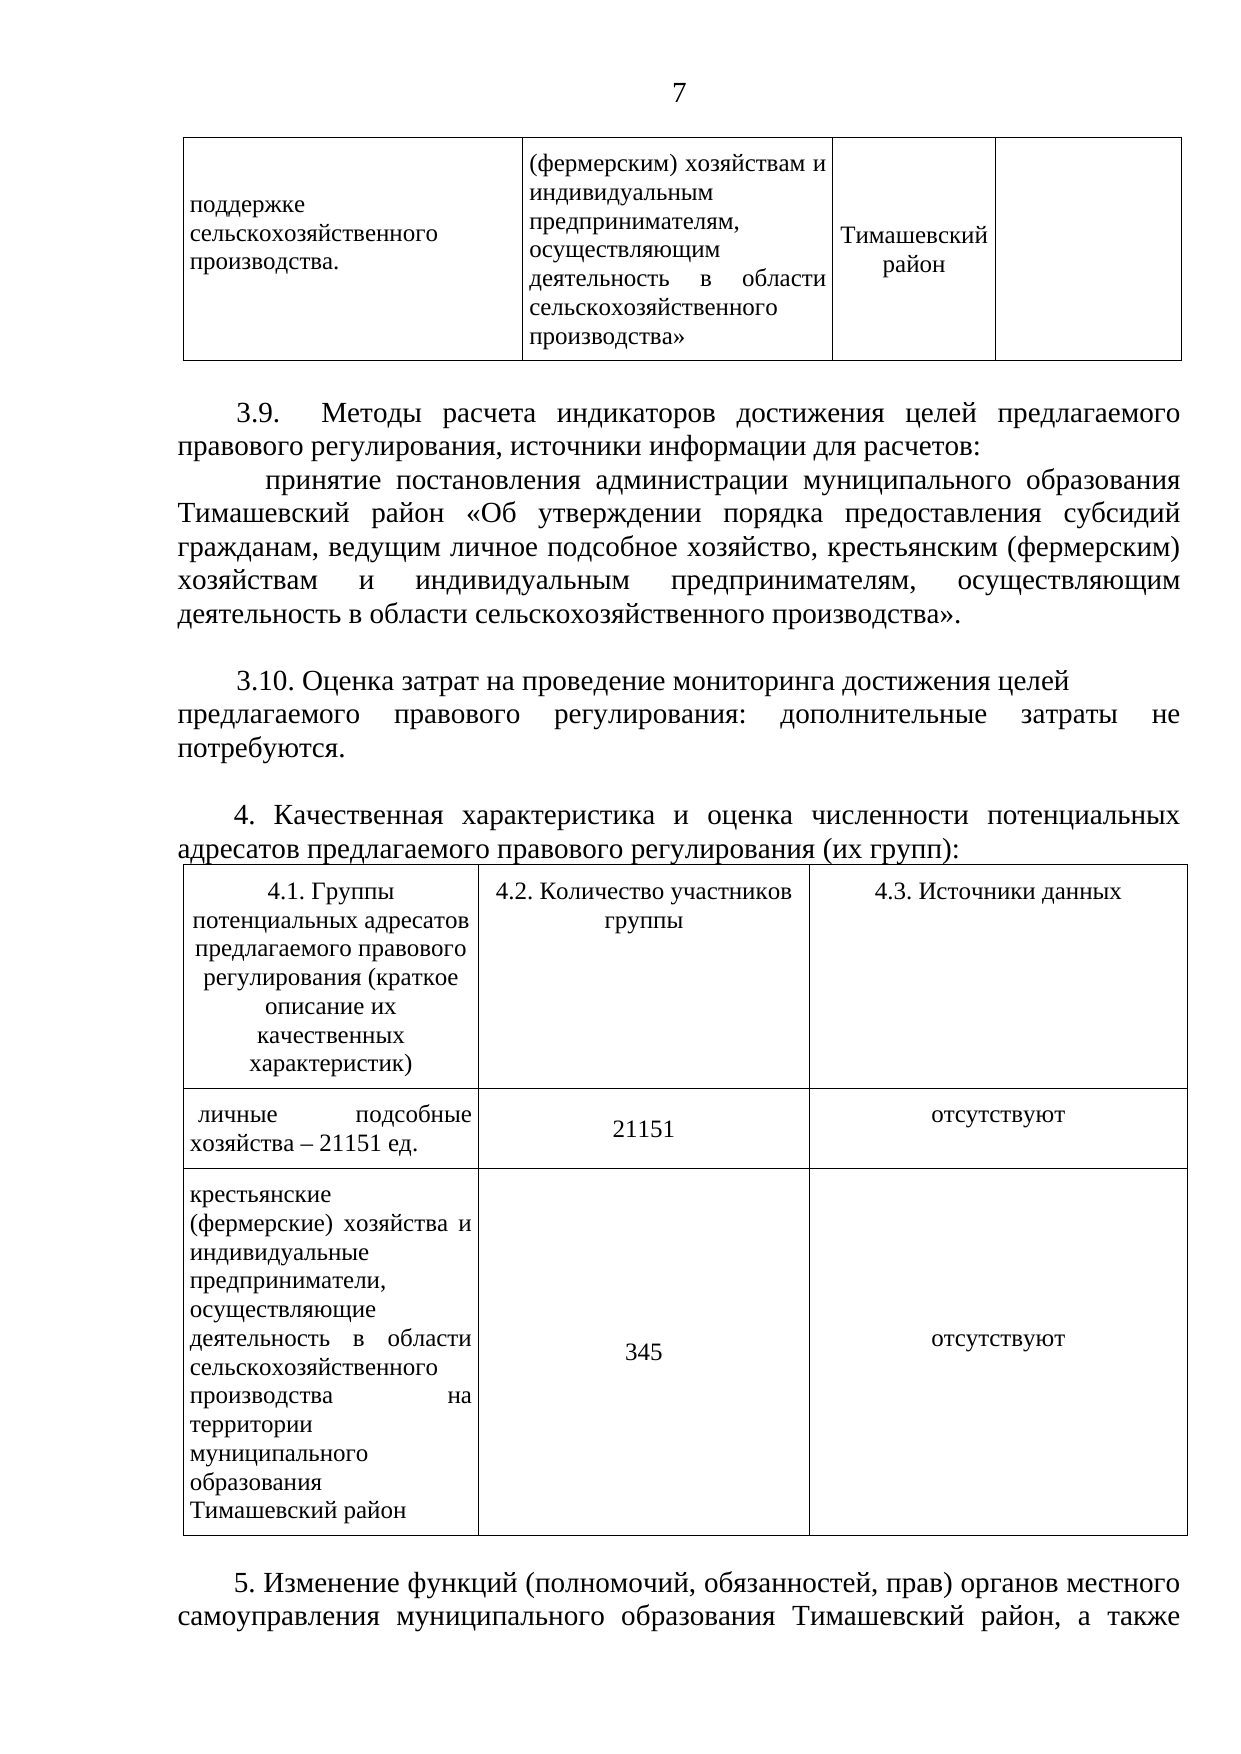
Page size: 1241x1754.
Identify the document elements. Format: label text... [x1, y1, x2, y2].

table_cell 345 [479, 1169, 809, 1535]
table_cell крестьянские (фермерские) хозяйства и индивидуальные предприниматели, осуществляющие деятельность в области сельскохозяйственного производства на территории муниципального образования Тимашевский район [184, 1169, 478, 1535]
text принятие постановления администрации муниципального образования Тимашевский район «Об утверждении порядка предоставления субсидий гражданам, ведущим личное подсобное хозяйство, крестьянским (фермерским) хозяйствам и индивидуальным предпринимателям, осуществляющим деятельность в области сельскохозяйственного производства». [177, 462, 1181, 629]
table_cell личные подсобные хозяйства – 21151 ед. [184, 1089, 478, 1168]
table_header 4.2. Количество участников группы [479, 865, 809, 1088]
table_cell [523, 138, 832, 360]
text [177, 1565, 1181, 1632]
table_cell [184, 138, 522, 360]
table_header 4.3. Источники данных [810, 865, 1187, 1088]
table_cell отсутствуют [810, 1169, 1187, 1535]
table_header 4.1. Группы потенциальных адресатов предлагаемого правового регулирования (краткое описание их качественных характеристик) [184, 865, 478, 1088]
text предлагаемого правового регулирования: дополнительные затраты не потребуются. [177, 697, 1181, 764]
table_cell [996, 138, 1181, 360]
table_cell 21151 [479, 1089, 809, 1168]
text 3.9. Методы расчета индикаторов достижения целей предлагаемого правового регулирования, источники информации для расчетов: [177, 395, 1181, 462]
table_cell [833, 138, 995, 360]
text 3.10. Оценка затрат на проведение мониторинга достижения целей [177, 663, 1181, 697]
table_cell отсутствуют [810, 1089, 1187, 1168]
text 4. Качественная характеристика и оценка численности потенциальных адресатов предлагаемого правового регулирования (их групп): [177, 797, 1181, 864]
